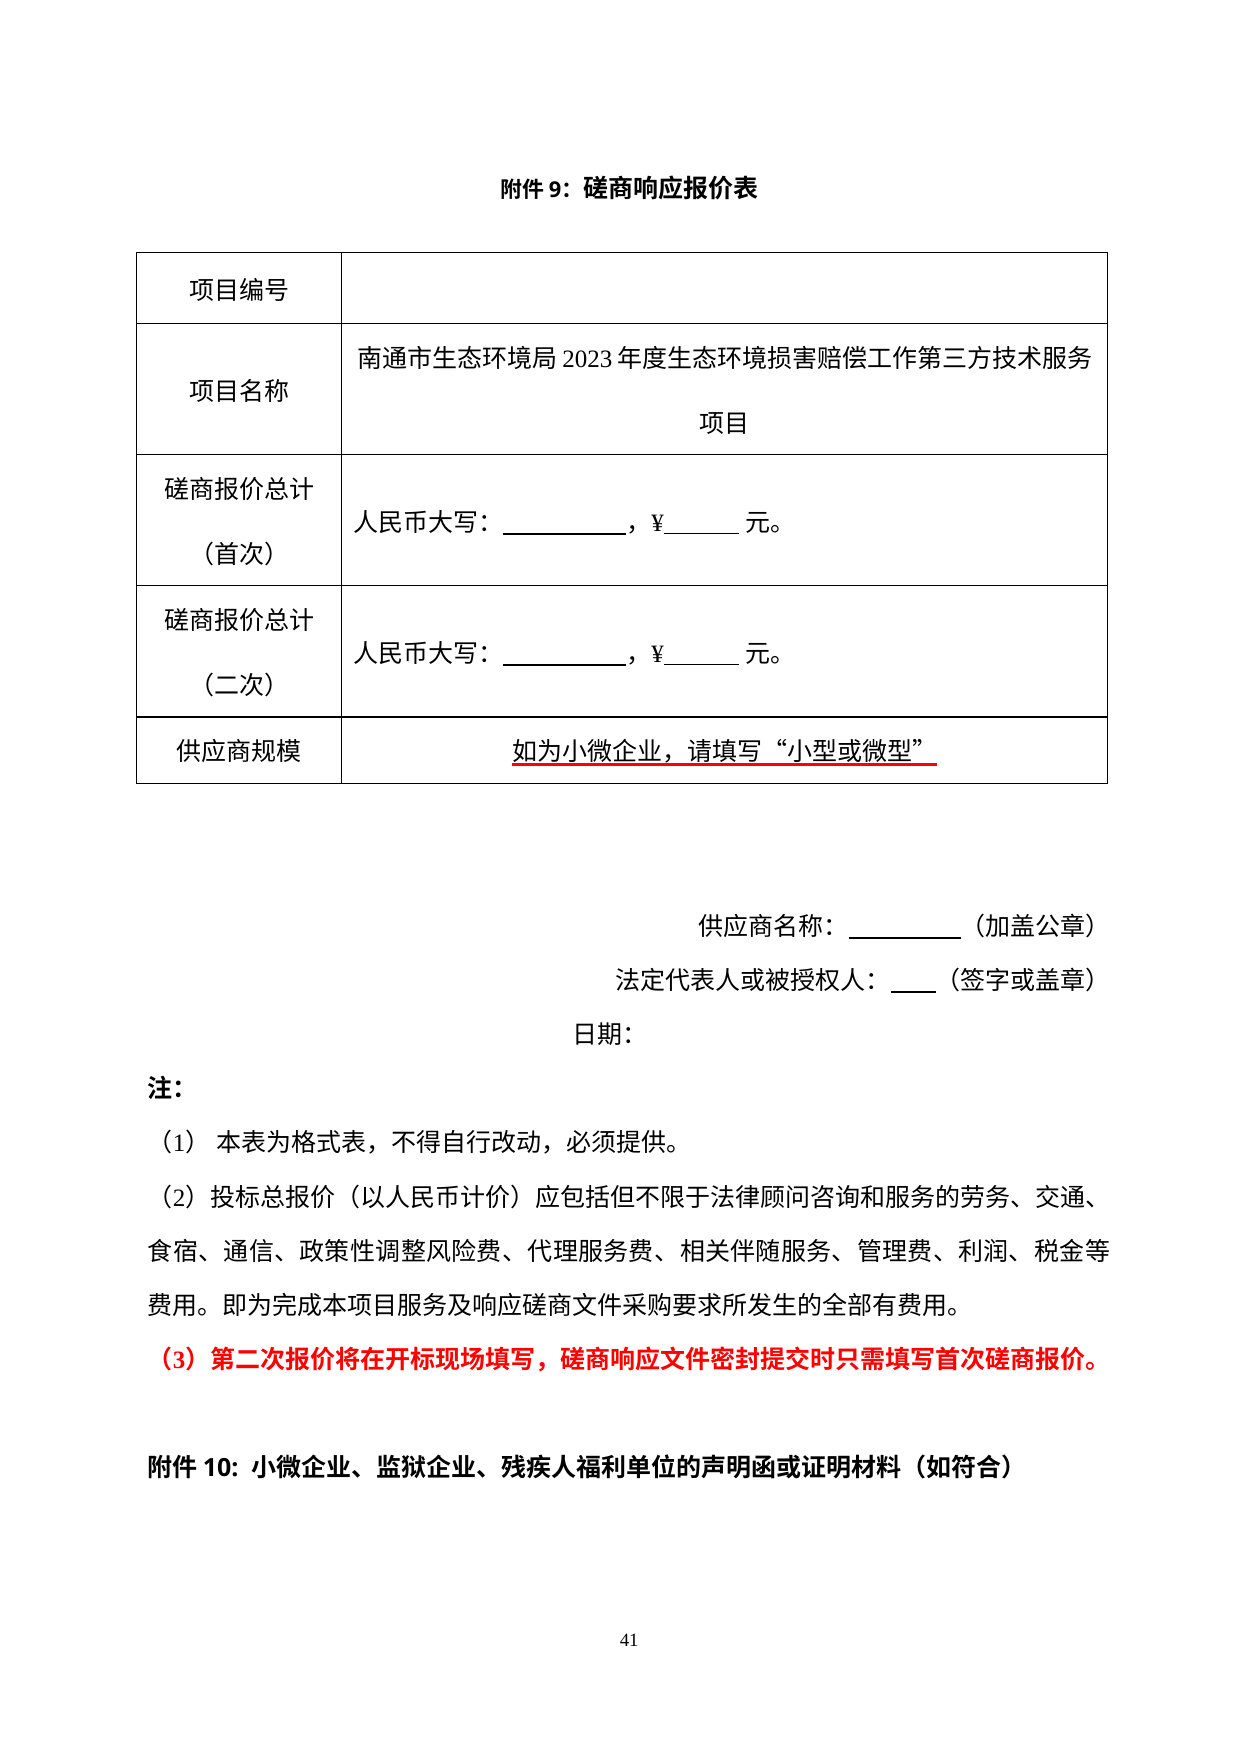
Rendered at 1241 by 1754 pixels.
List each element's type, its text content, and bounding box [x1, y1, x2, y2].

text 附件9：磋商响应报价表 [148, 154, 1110, 219]
table_cell 供应商规模 [137, 718, 341, 782]
text 注： [148, 1054, 1110, 1108]
text 供应商名称： （加盖公章） [148, 892, 1110, 946]
text 附件10: 小微企业、监狱企业、残疾人福利单位的声明函或证明材料（如符合） [148, 1433, 1110, 1498]
list 第二次报价将在开标现场填写，磋商响应文件密封提交时只需填写首次磋商报价。 [148, 1325, 1110, 1379]
table_cell 磋商报价总计（首次） [137, 455, 341, 585]
table_cell 如为小微企业，请填写“小型或微型” [342, 718, 1107, 782]
list 本表为格式表，不得自行改动，必须提供。 [148, 1108, 1110, 1163]
text 日期： [148, 1000, 1110, 1054]
text 法定代表人或被授权人： （签字或盖章） [148, 946, 1110, 1000]
table_cell 磋商报价总计（二次） [137, 586, 341, 716]
table_header [342, 253, 1107, 323]
table_cell 人民币大写： ，¥ 元。 [342, 455, 1107, 585]
table_header 项目编号 [137, 253, 341, 323]
table_cell 人民币大写： ，¥ 元。 [342, 586, 1107, 716]
list 投标总报价（以人民币计价）应包括但不限于法律顾问咨询和服务的劳务、交通、食宿、通信、政策性调整风险费、代理服务费、相关伴随服务、管理费、利润、税金等费用。即为完成本项目服务及响应磋商文件采购要求所发生的全部有费用。 [148, 1163, 1110, 1325]
table_cell 南通市生态环境局2023年度生态环境损害赔偿工作第三方技术服务项目 [342, 324, 1107, 454]
table_cell 项目名称 [137, 324, 341, 454]
